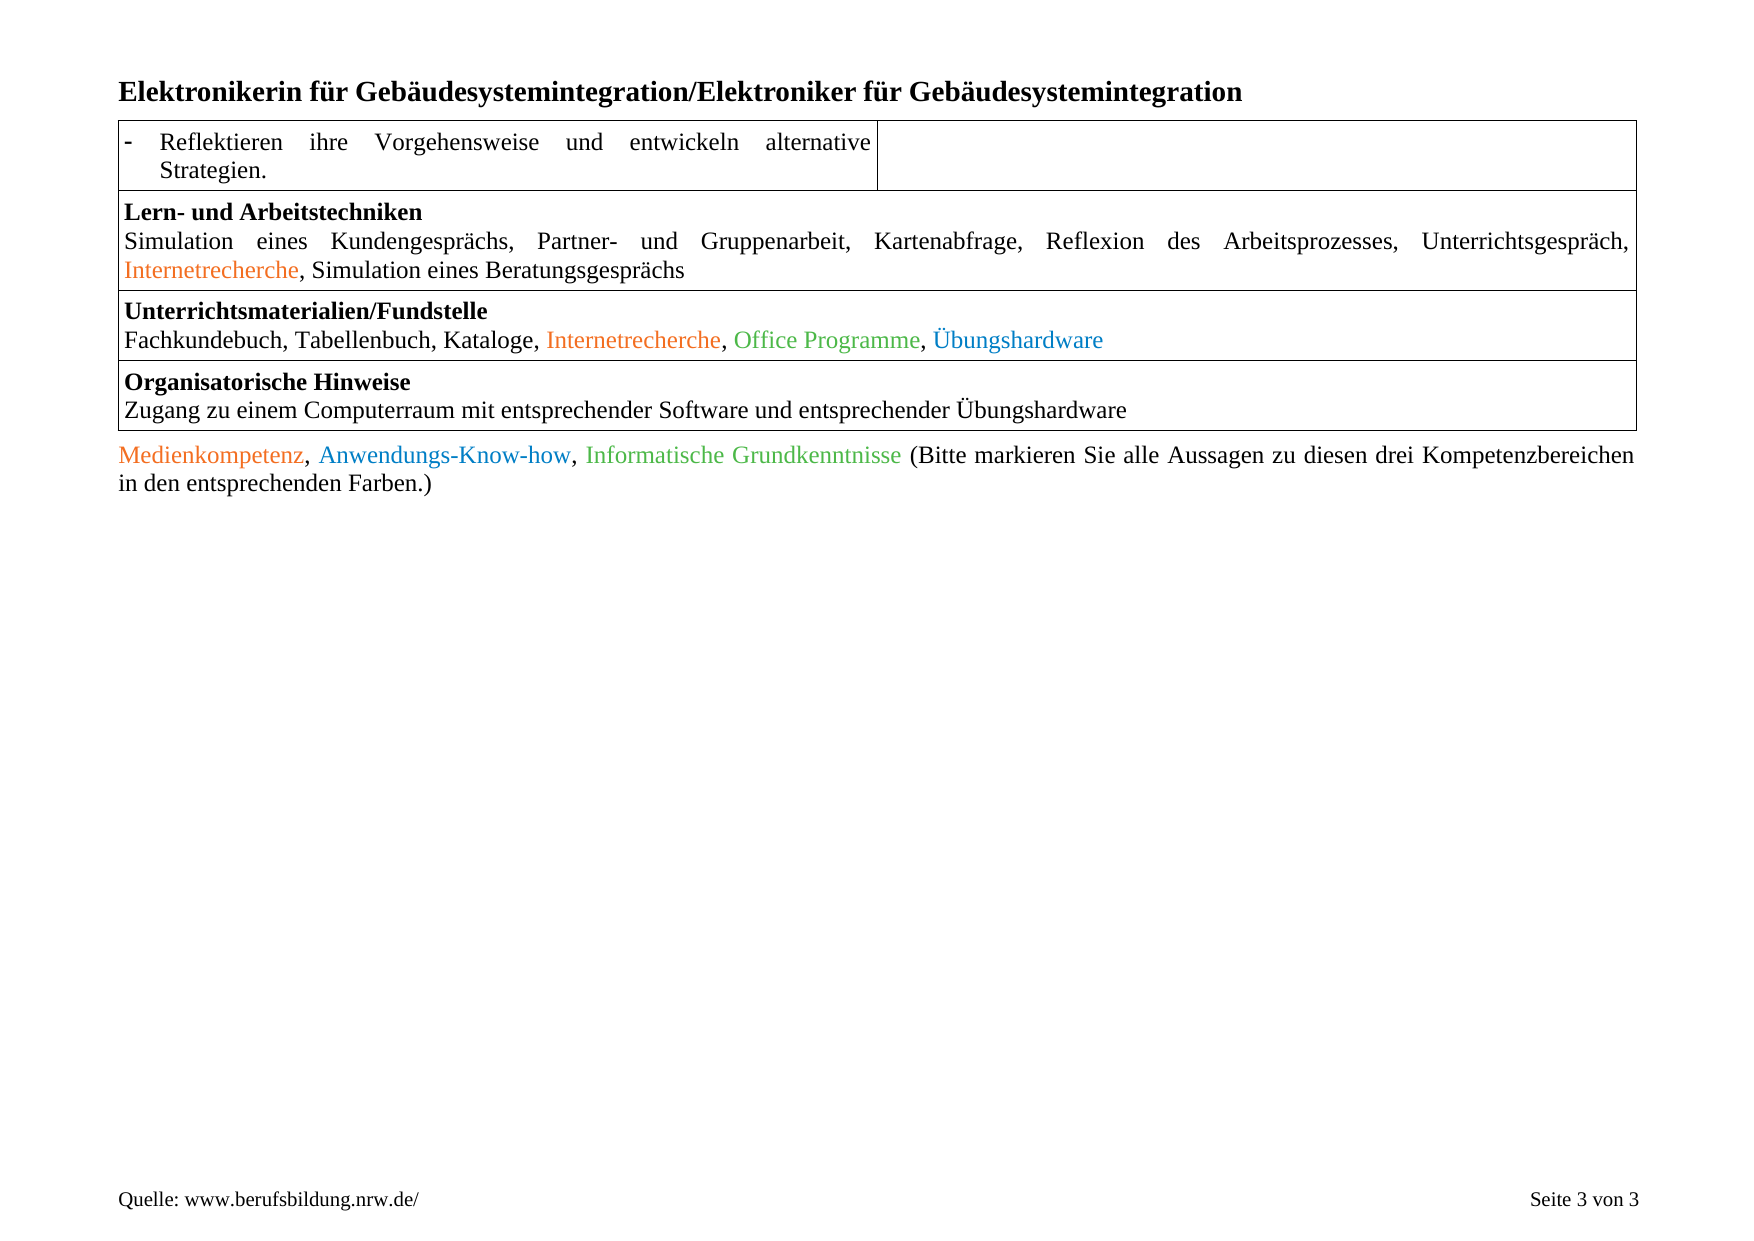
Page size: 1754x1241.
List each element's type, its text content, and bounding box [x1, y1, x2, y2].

text Medienkompetenz, Anwendungs-Know-how, Informatische Grundkenntnisse (Bitte markieren Sie alle Aussagen zu diesen drei Kompetenzbereichen in den entsprechenden Farben.) [118, 440, 1636, 497]
table_cell Lern- und Arbeitstechniken Simulation eines Kundengesprächs, Partner- und Gruppenarbeit, Kartenabfrage, Reflexion des Arbeitsprozesses, Unterrichtsgespräch, Internetrecherche, Simulation eines Beratungsgesprächs [119, 191, 1636, 289]
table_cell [878, 121, 1636, 190]
table_cell Organisatorische Hinweise Zugang zu einem Computerraum mit entsprechender Software und entsprechender Übungshardware [119, 361, 1636, 430]
table_cell Unterrichtsmaterialien/Fundstelle Fachkundebuch, Tabellenbuch, Kataloge, Internetrecherche, Office Programme, Übungshardware [119, 291, 1636, 360]
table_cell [119, 121, 877, 190]
